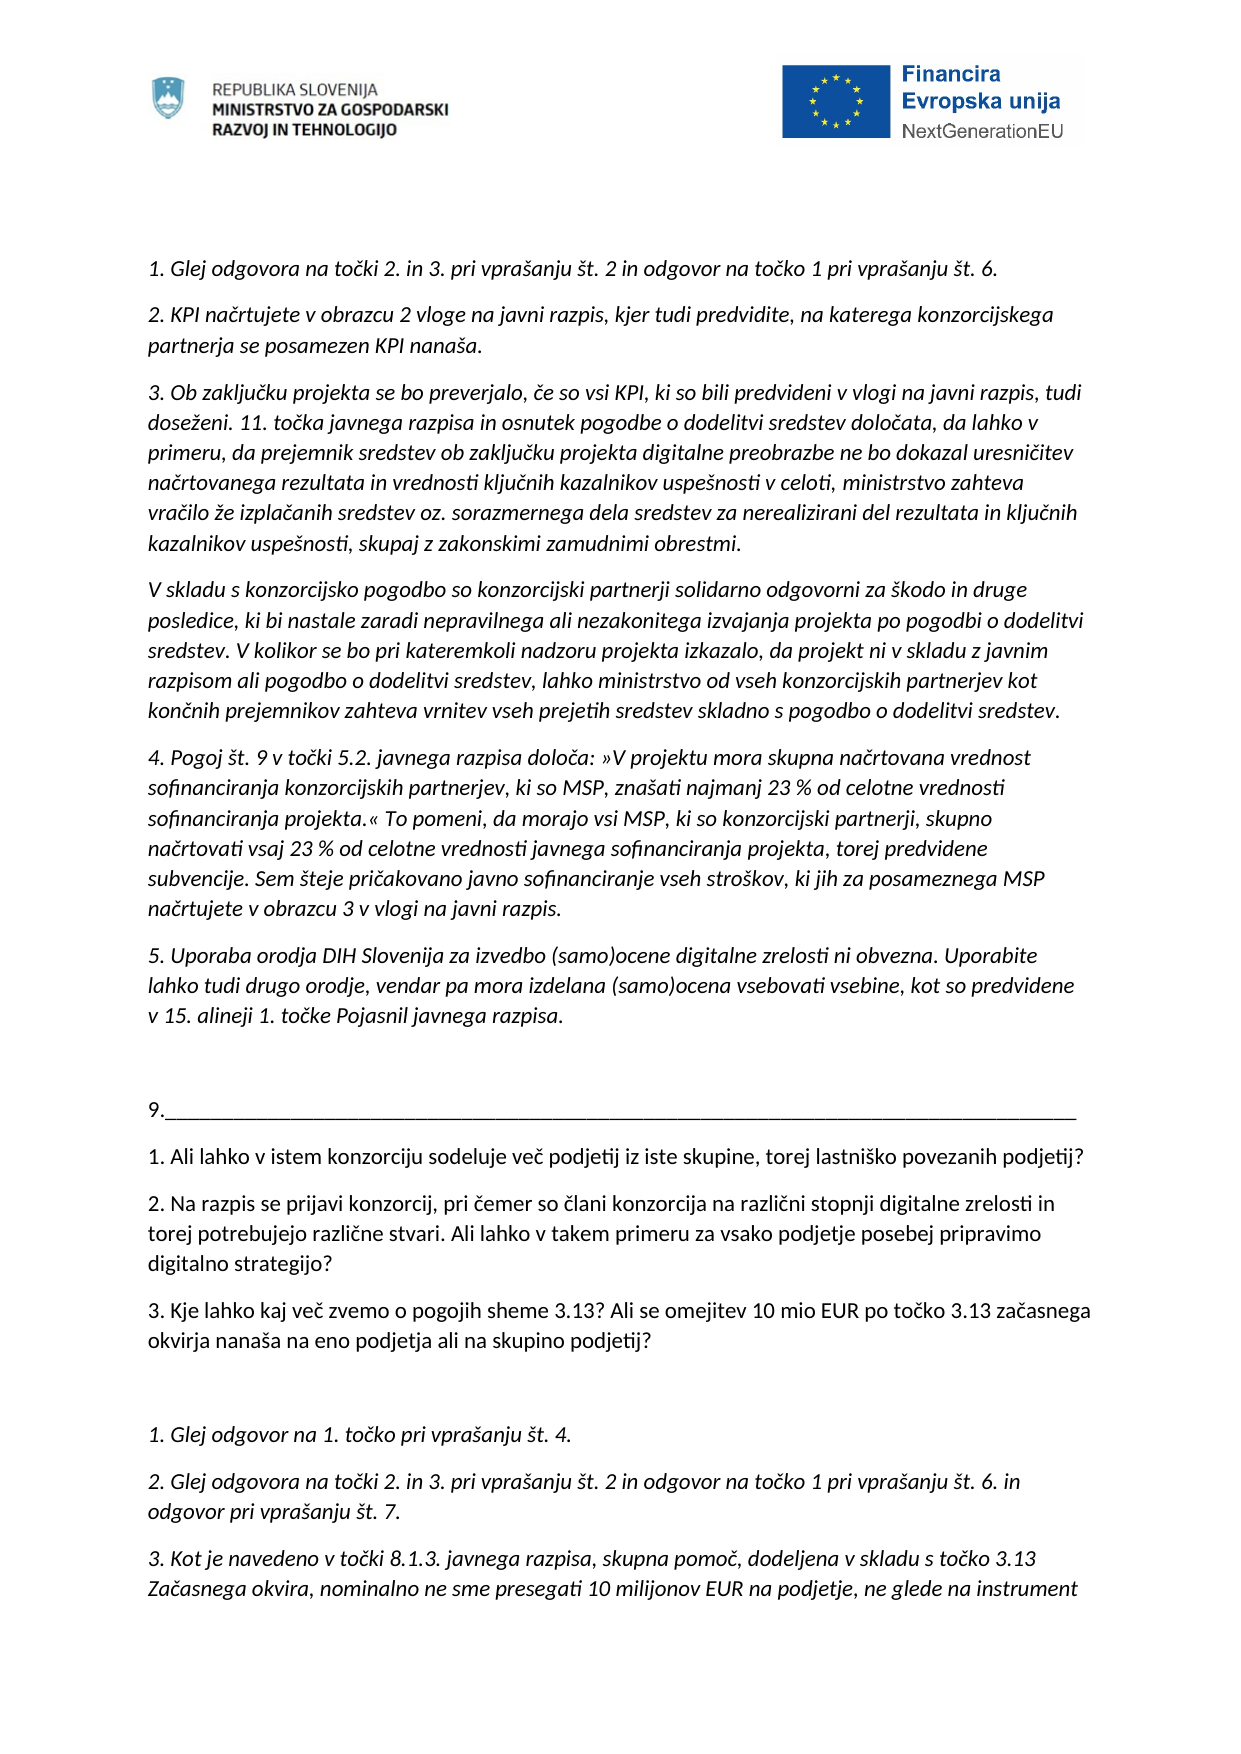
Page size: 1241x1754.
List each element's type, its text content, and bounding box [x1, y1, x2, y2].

text 2. Na razpis se prijavi konzorcij, pri čemer so člani konzorcija na različni stopnji digitalne zrelosti in torej potrebujejo različne stvari. Ali lahko v takem primeru za vsako podjetje posebej pripravimo digitalno strategijo? [148, 1189, 1093, 1277]
text 2. KPI načrtujete v obrazcu 2 vloge na javni razpis, kjer tudi predvidite, na katerega konzorcijskega partnerja se posamezen KPI nanaša. [148, 301, 1093, 359]
text 2. Glej odgovora na točki 2. in 3. pri vprašanju št. 2 in odgovor na točko 1 pri vprašanju št. 6. in odgovor pri vprašanju št. 7. [148, 1467, 1093, 1525]
picture [147, 73, 471, 142]
text 1. Glej odgovora na točki 2. in 3. pri vprašanju št. 2 in odgovor na točko 1 pri vprašanju št. 6. [148, 254, 1093, 282]
text 4. Pogoj št. 9 v točki 5.2. javnega razpisa določa: »V projektu mora skupna načrtovana vrednost sofinanciranja konzorcijskih partnerjev, ki so MSP, znašati najmanj 23 % od celotne vrednosti sofinanciranja projekta.« To pomeni, da morajo vsi MSP, ki so konzorcijski partnerji, skupno načrtovati vsaj 23 % od celotne vrednosti javnega sofinanciranja projekta, torej predvidene subvencije. Sem šteje pričakovano javno sofinanciranje vseh stroškov, ki jih za posameznega MSP načrtujete v obrazcu 3 v vlogi na javni razpis. [148, 743, 1093, 922]
picture [774, 53, 1084, 147]
text 3. Ob zaključku projekta se bo preverjalo, če so vsi KPI, ki so bili predvideni v vlogi na javni razpis, tudi doseženi. 11. točka javnega razpisa in osnutek pogodbe o dodelitvi sredstev določata, da lahko v primeru, da prejemnik sredstev ob zaključku projekta digitalne preobrazbe ne bo dokazal uresničitev načrtovanega rezultata in vrednosti ključnih kazalnikov uspešnosti v celoti, ministrstvo zahteva vračilo že izplačanih sredstev oz. sorazmernega dela sredstev za nerealizirani del rezultata in ključnih kazalnikov uspešnosti, skupaj z zakonskimi zamudnimi obrestmi. [148, 378, 1093, 557]
text 5. Uporaba orodja DIH Slovenija za izvedbo (samo)ocene digitalne zrelosti ni obvezna. Uporabite lahko tudi drugo orodje, vendar pa mora izdelana (samo)ocena vsebovati vsebine, kot so predvidene v 15. alineji 1. točke Pojasnil javnega razpisa. [148, 941, 1093, 1029]
text 3. Kje lahko kaj več zvemo o pogojih sheme 3.13? Ali se omejitev 10 mio EUR po točko 3.13 začasnega okvirja nanaša na eno podjetja ali na skupino podjetij? [148, 1296, 1093, 1354]
text 9.________________________________________________________________________________ [148, 1095, 1093, 1123]
text 1. Ali lahko v istem konzorciju sodeluje več podjetij iz iste skupine, torej lastniško povezanih podjetij? [148, 1142, 1093, 1170]
text 1. Glej odgovor na 1. točko pri vprašanju št. 4. [148, 1420, 1093, 1448]
text V skladu s konzorcijsko pogodbo so konzorcijski partnerji solidarno odgovorni za škodo in druge posledice, ki bi nastale zaradi nepravilnega ali nezakonitega izvajanja projekta po pogodbi o dodelitvi sredstev. V kolikor se bo pri kateremkoli nadzoru projekta izkazalo, da projekt ni v skladu z javnim razpisom ali pogodbo o dodelitvi sredstev, lahko ministrstvo od vseh konzorcijskih partnerjev kot končnih prejemnikov zahteva vrnitev vseh prejetih sredstev skladno s pogodbo o dodelitvi sredstev. [148, 576, 1093, 724]
